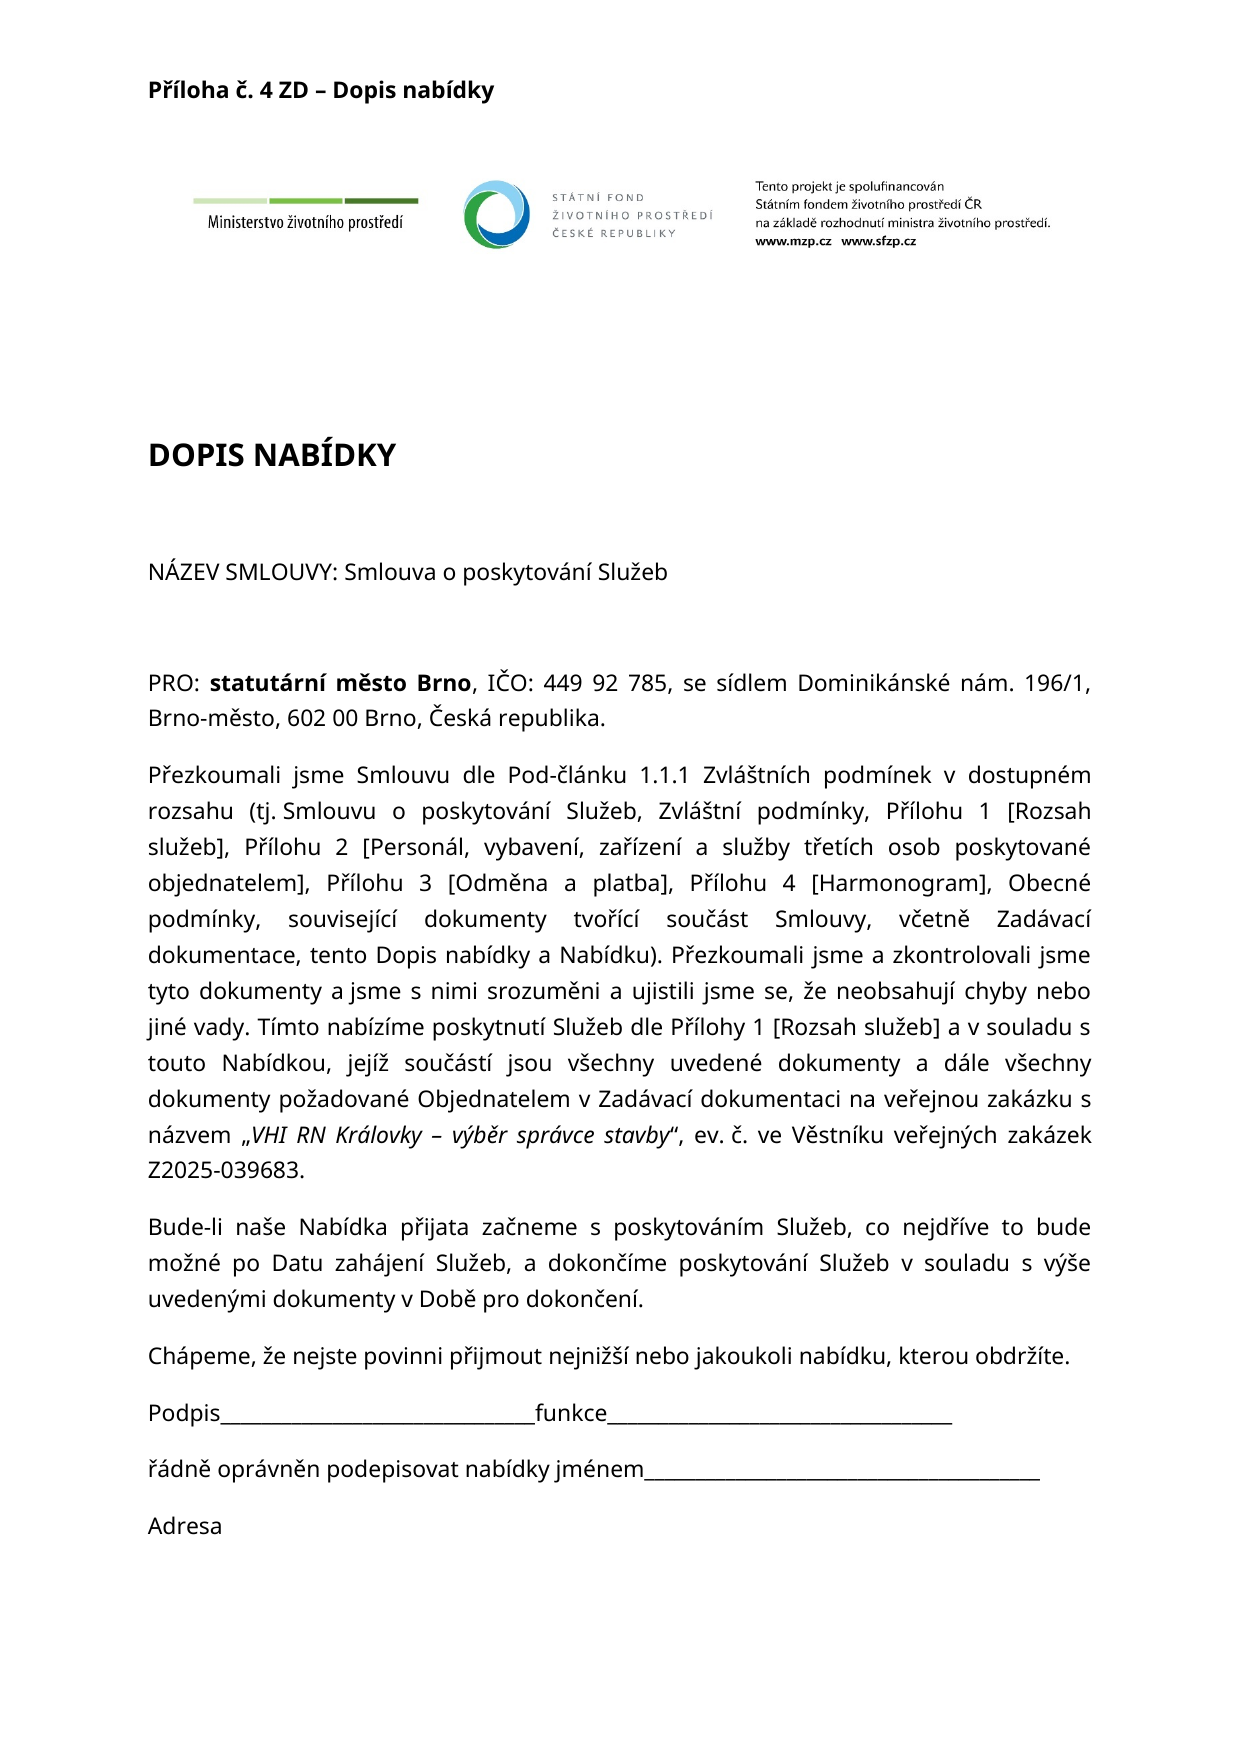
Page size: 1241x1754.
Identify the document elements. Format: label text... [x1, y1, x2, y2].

text Bude-li naše Nabídka přijata začneme s poskytováním Služeb, co nejdříve to bude možné po Datu zahájení Služeb, a dokončíme poskytování Služeb v souladu s výše uvedenými dokumenty v Době pro dokončení. [148, 1211, 1092, 1314]
text řádně oprávněn podepisovat nabídky jménem_______________________________________ [148, 1453, 1092, 1485]
text PRO: statutární město Brno, IČO: 449 92 785, se sídlem Dominikánské nám. 196/1, Brno-město, 602 00 Brno, Česká republika. [148, 666, 1092, 734]
picture [148, 135, 1088, 289]
text Chápeme, že nejste povinni přijmout nejnižší nebo jakoukoli nabídku, kterou obdržíte. [148, 1340, 1092, 1371]
text DOPIS NABÍDKY [148, 433, 1092, 476]
text Přezkoumali jsme Smlouvu dle Pod-článku 1.1.1 Zvláštních podmínek v dostupném rozsahu (tj. Smlouvu o poskytování Služeb, Zvláštní podmínky, Přílohu 1 [Rozsah služeb], Přílohu 2 [Personál, vybavení, zařízení a služby třetích osob poskytované objednatelem], Přílohu 3 [Odměna a platba], Přílohu 4 [Harmonogram], Obecné podmínky, související dokumenty tvořící součást Smlouvy, včetně Zadávací dokumentace, tento Dopis nabídky a Nabídku). Přezkoumali jsme a zkontrolovali jsme tyto dokumenty a jsme s nimi srozuměni a ujistili jsme se, že neobsahují chyby nebo jiné vady. Tímto nabízíme poskytnutí Služeb dle Přílohy 1 [Rozsah služeb] a v souladu s touto Nabídkou, jejíž součástí jsou všechny uvedené dokumenty a dále všechny dokumenty požadované Objednatelem v Zadávací dokumentaci na veřejnou zakázku s názvem „VHI RN Královky – výběr správce stavby“, ev. č. ve Věstníku veřejných zakázek Z2025-039683. [148, 759, 1092, 1186]
text Adresa [148, 1510, 1092, 1541]
text Podpis_______________________________funkce__________________________________ [148, 1397, 1092, 1428]
text NÁZEV SMLOUVY: Smlouva o poskytování Služeb [148, 556, 1092, 587]
